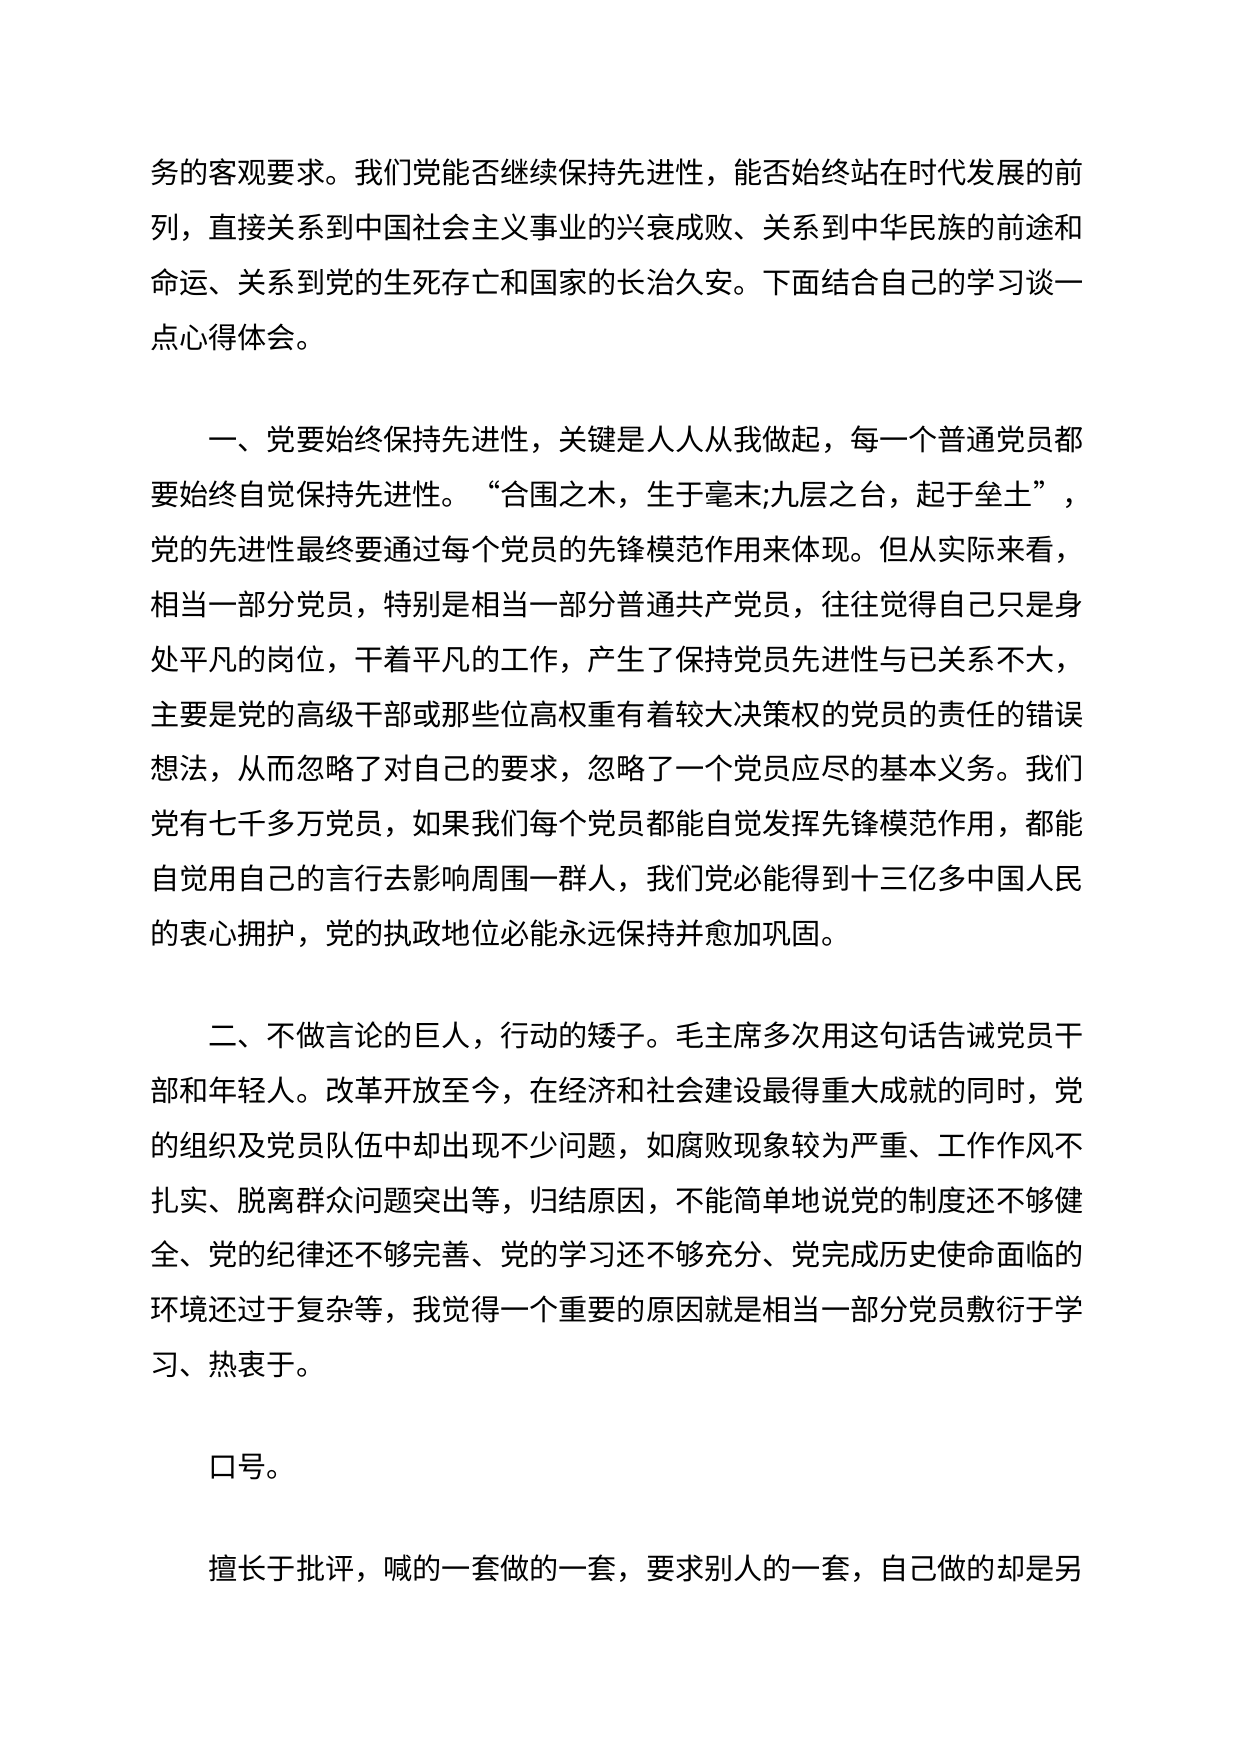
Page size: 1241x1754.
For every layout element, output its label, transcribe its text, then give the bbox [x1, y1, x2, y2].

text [150, 150, 1090, 357]
text 一、党要始终保持先进性，关键是人人从我做起，每一个普通党员都要始终自觉保持先进性。“合围之木，生于毫末;九层之台，起于垒土”，党的先进性最终要通过每个党员的先锋模范作用来体现。但从实际来看，相当一部分党员，特别是相当一部分普通共产党员，往往觉得自己只是身处平凡的岗位，干着平凡的工作，产生了保持党员先进性与已关系不大，主要是党的高级干部或那些位高权重有着较大决策权的党员的责任的错误想法，从而忽略了对自己的要求，忽略了一个党员应尽的基本义务。我们党有七千多万党员，如果我们每个党员都能自觉发挥先锋模范作用，都能自觉用自己的言行去影响周围一群人，我们党必能得到十三亿多中国人民的衷心拥护，党的执政地位必能永远保持并愈加巩固。 [150, 416, 1090, 953]
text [150, 1545, 1090, 1588]
text 二、不做言论的巨人，行动的矮子。毛主席多次用这句话告诫党员干部和年轻人。改革开放至今，在经济和社会建设最得重大成就的同时，党的组织及党员队伍中却出现不少问题，如腐败现象较为严重、工作作风不扎实、脱离群众问题突出等，归结原因，不能简单地说党的制度还不够健全、党的纪律还不够完善、党的学习还不够充分、党完成历史使命面临的环境还过于复杂等，我觉得一个重要的原因就是相当一部分党员敷衍于学习、热衷于。 [150, 1012, 1090, 1384]
text 口号。 [150, 1443, 1090, 1486]
